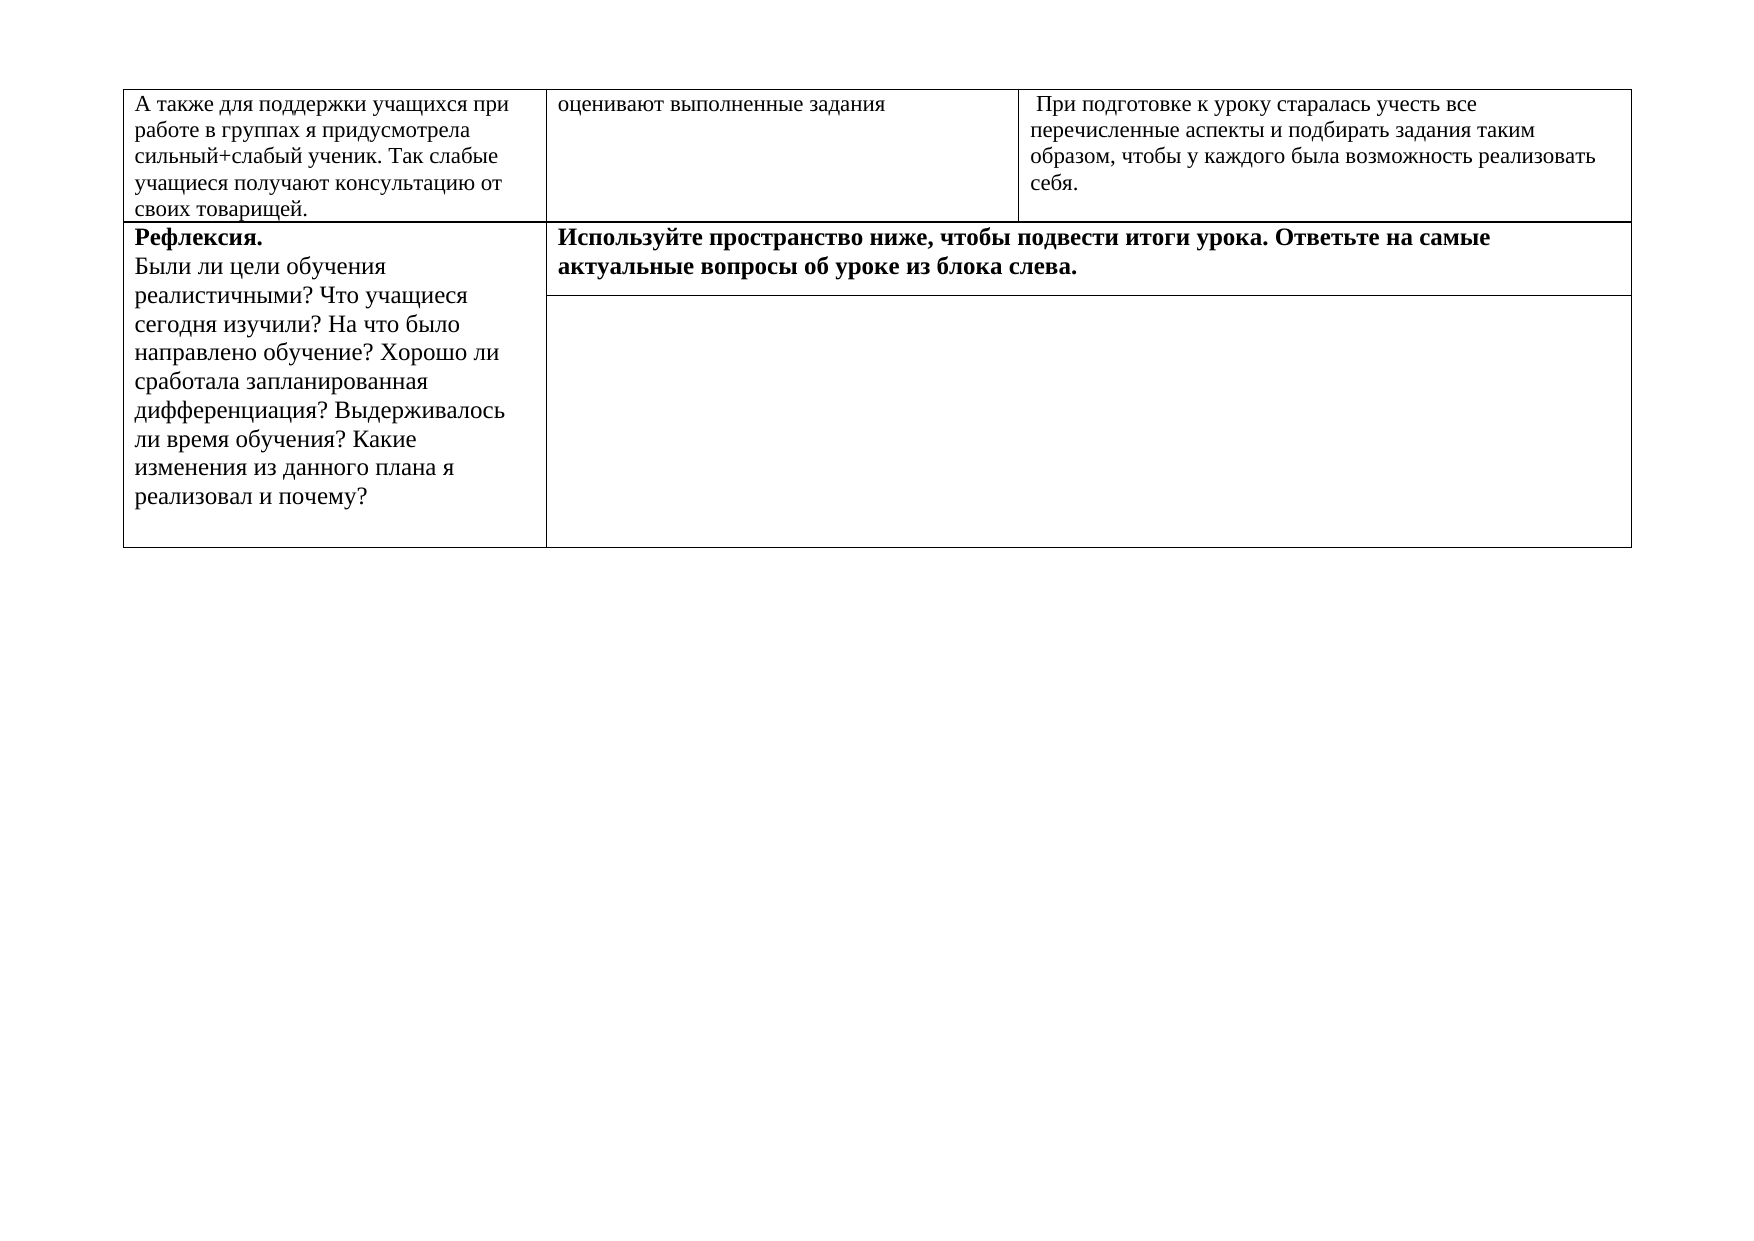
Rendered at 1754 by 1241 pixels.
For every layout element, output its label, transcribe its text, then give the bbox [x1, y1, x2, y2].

table_cell [547, 296, 1631, 547]
table_cell Рефлексия. Были ли цели обучения реалистичными? Что учащиеся сегодня изучили? На что было направлено обучение? Хорошо ли сработала запланированная дифференциация? Выдерживалось ли время обучения? Какие изменения из данного плана я реализовал и почему? [124, 223, 546, 547]
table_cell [1019, 90, 1631, 221]
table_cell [124, 90, 546, 221]
table_cell Используйте пространство ниже, чтобы подвести итоги урока. Ответьте на самые актуальные вопросы об уроке из блока слева. [547, 223, 1631, 295]
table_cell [547, 90, 1018, 221]
